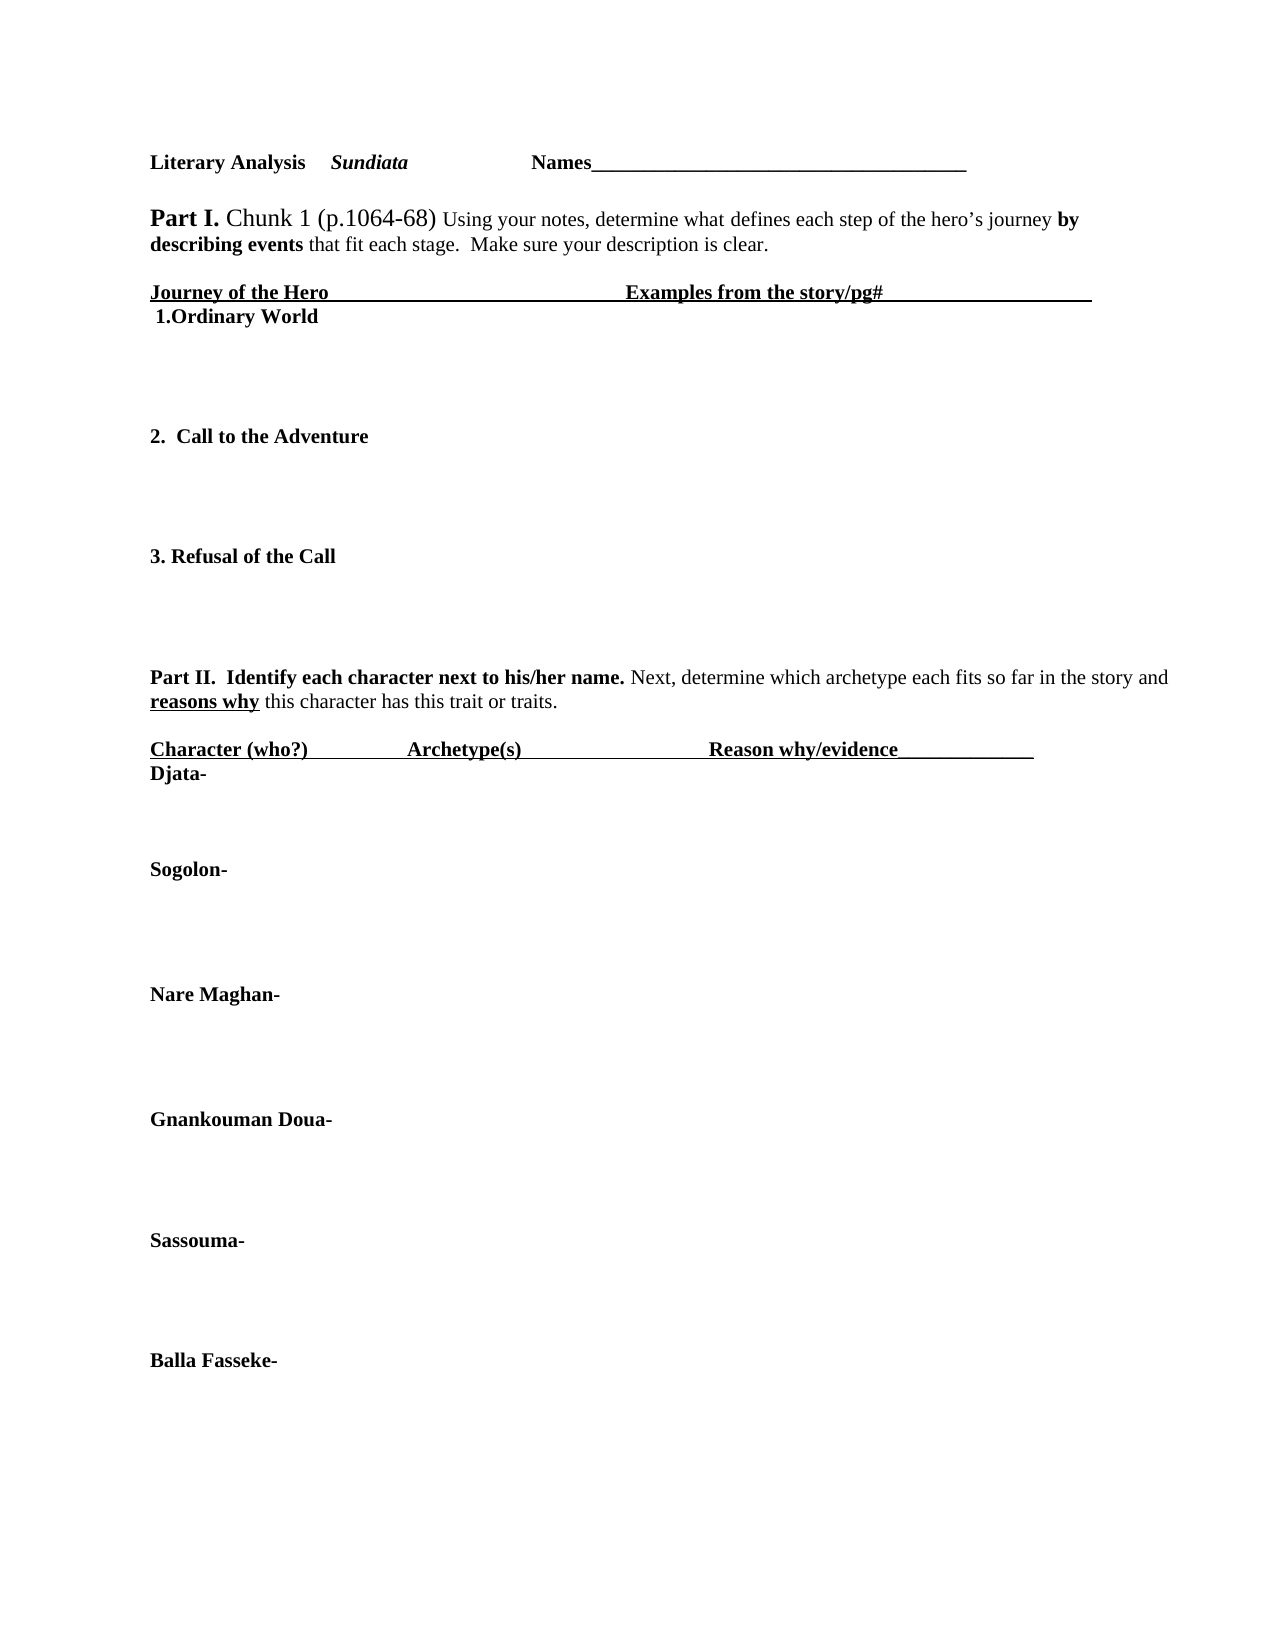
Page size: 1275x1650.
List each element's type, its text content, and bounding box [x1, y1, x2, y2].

text Sassouma- [150, 1227, 1237, 1252]
text Sogolon- [150, 857, 1237, 881]
text Djata- [150, 761, 1237, 785]
text 3. Refusal of the Call [150, 544, 1237, 568]
text Part II. Identify each character next to his/her name. Next, determine which archetype each fits so far in the story and reasons why this character has this trait or traits. [150, 665, 1237, 713]
text Literary Analysis Sundiata Names____________________________________ [150, 150, 1125, 174]
text Nare Maghan- [150, 982, 1237, 1006]
text 2. Call to the Adventure [150, 424, 1237, 448]
text Balla Fasseke- [150, 1348, 1237, 1372]
text Gnankouman Doua- [150, 1107, 1237, 1131]
text Journey of the Hero Examples from the story/pg#____________________ [150, 280, 1237, 304]
text Character (who?) Archetype(s) Reason why/evidence_____________ [150, 737, 1237, 761]
text 1.Ordinary World [150, 304, 1237, 328]
text Part I. Chunk 1 (p.1064-68) Using your notes, determine what defines each step of the hero’s journey by describing events that fit each stage. Make sure your description is clear. [150, 203, 1125, 256]
